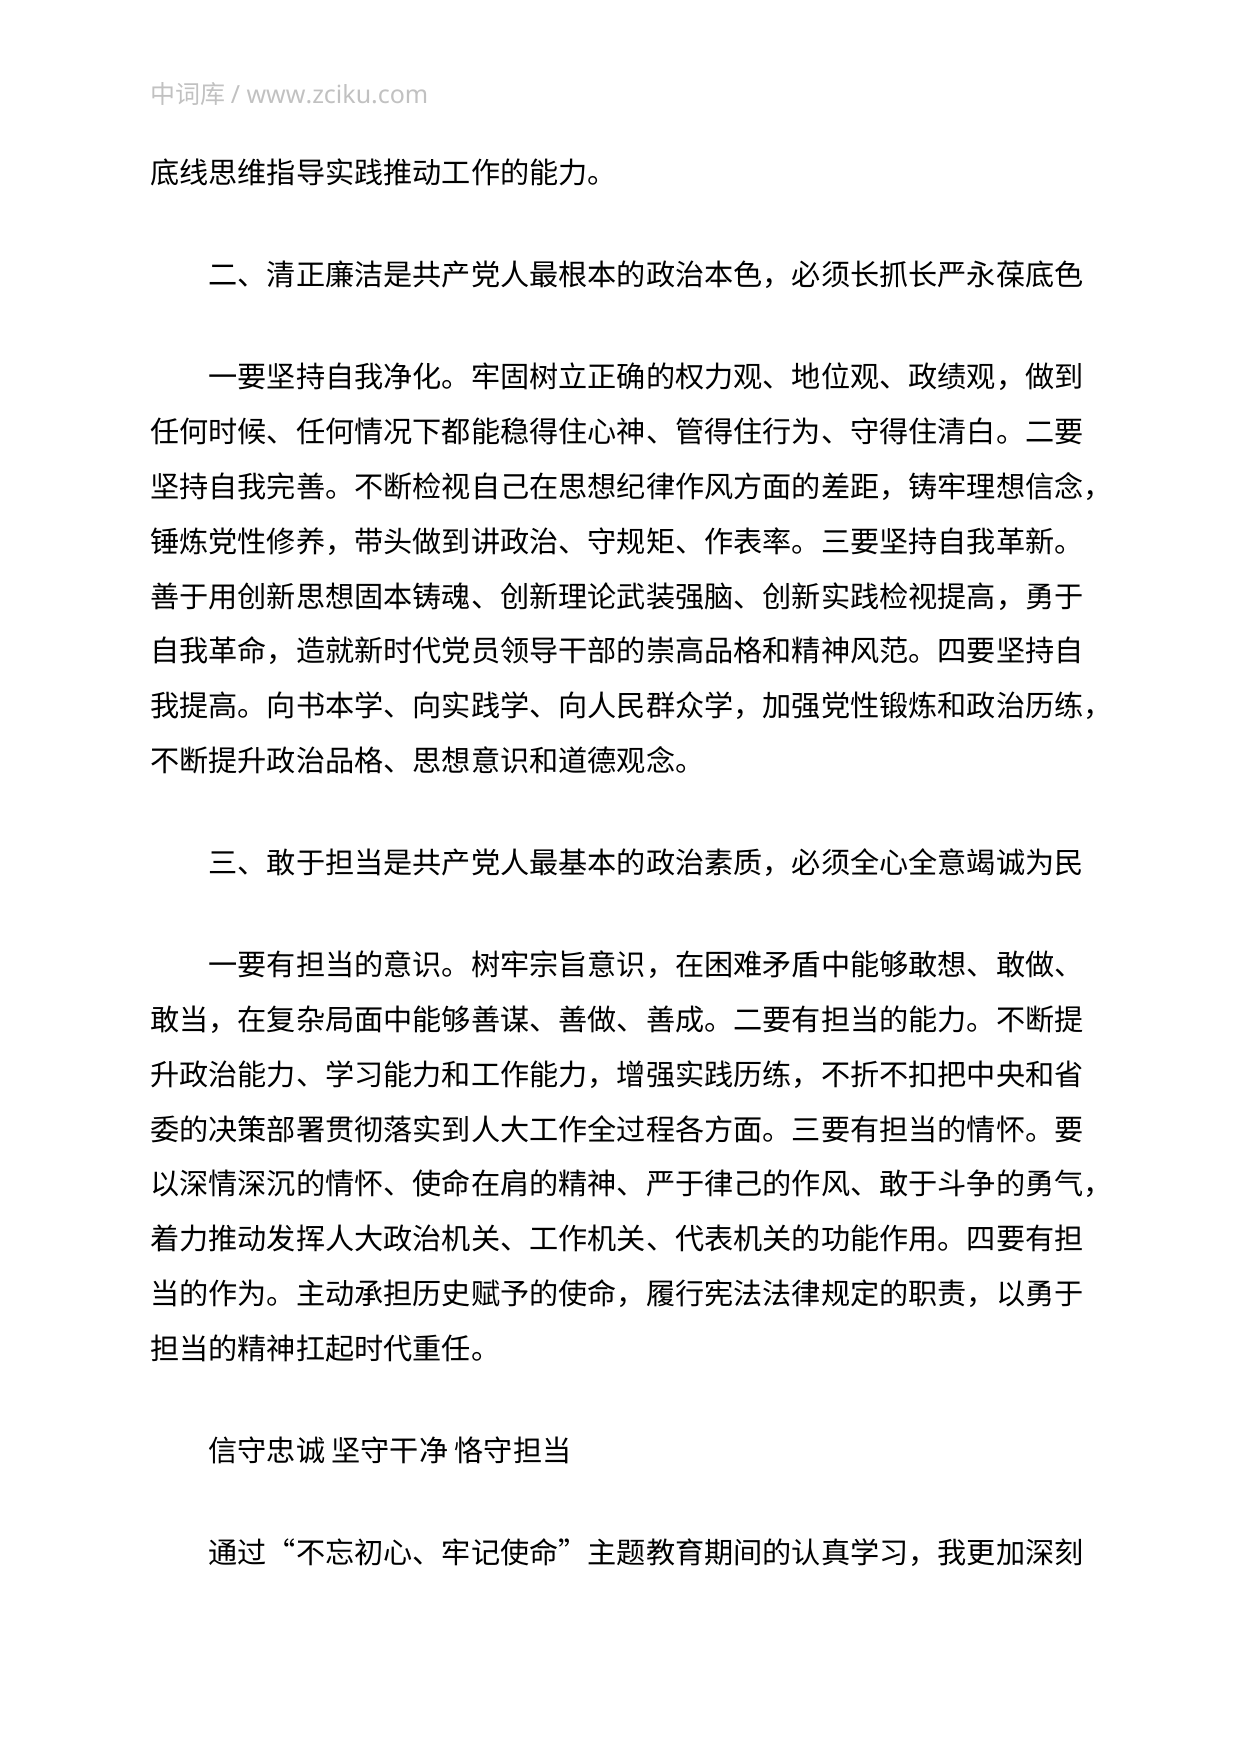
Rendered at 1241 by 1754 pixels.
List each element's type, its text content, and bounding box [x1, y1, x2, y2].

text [150, 150, 1090, 192]
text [150, 1529, 1090, 1571]
text 一要坚持自我净化。牢固树立正确的权力观、地位观、政绩观，做到任何时候、任何情况下都能稳得住心神、管得住行为、守得住清白。二要坚持自我完善。不断检视自己在思想纪律作风方面的差距，铸牢理想信念，锤炼党性修养，带头做到讲政治、守规矩、作表率。三要坚持自我革新。善于用创新思想固本铸魂、创新理论武装强脑、创新实践检视提高，勇于自我革命，造就新时代党员领导干部的崇高品格和精神风范。四要坚持自我提高。向书本学、向实践学、向人民群众学，加强党性锻炼和政治历练，不断提升政治品格、思想意识和道德观念。 [150, 353, 1090, 780]
text 一要有担当的意识。树牢宗旨意识，在困难矛盾中能够敢想、敢做、敢当，在复杂局面中能够善谋、善做、善成。二要有担当的能力。不断提升政治能力、学习能力和工作能力，增强实践历练，不折不扣把中央和省委的决策部署贯彻落实到人大工作全过程各方面。三要有担当的情怀。要以深情深沉的情怀、使命在肩的精神、严于律己的作风、敢于斗争的勇气，着力推动发挥人大政治机关、工作机关、代表机关的功能作用。四要有担当的作为。主动承担历史赋予的使命，履行宪法法律规定的职责，以勇于担当的精神扛起时代重任。 [150, 941, 1090, 1368]
text 三、敢于担当是共产党人最基本的政治素质，必须全心全意竭诚为民 [150, 839, 1090, 882]
text 信守忠诚 坚守干净 恪守担当 [150, 1427, 1090, 1470]
text 二、清正廉洁是共产党人最根本的政治本色，必须长抓长严永葆底色 [150, 252, 1090, 294]
